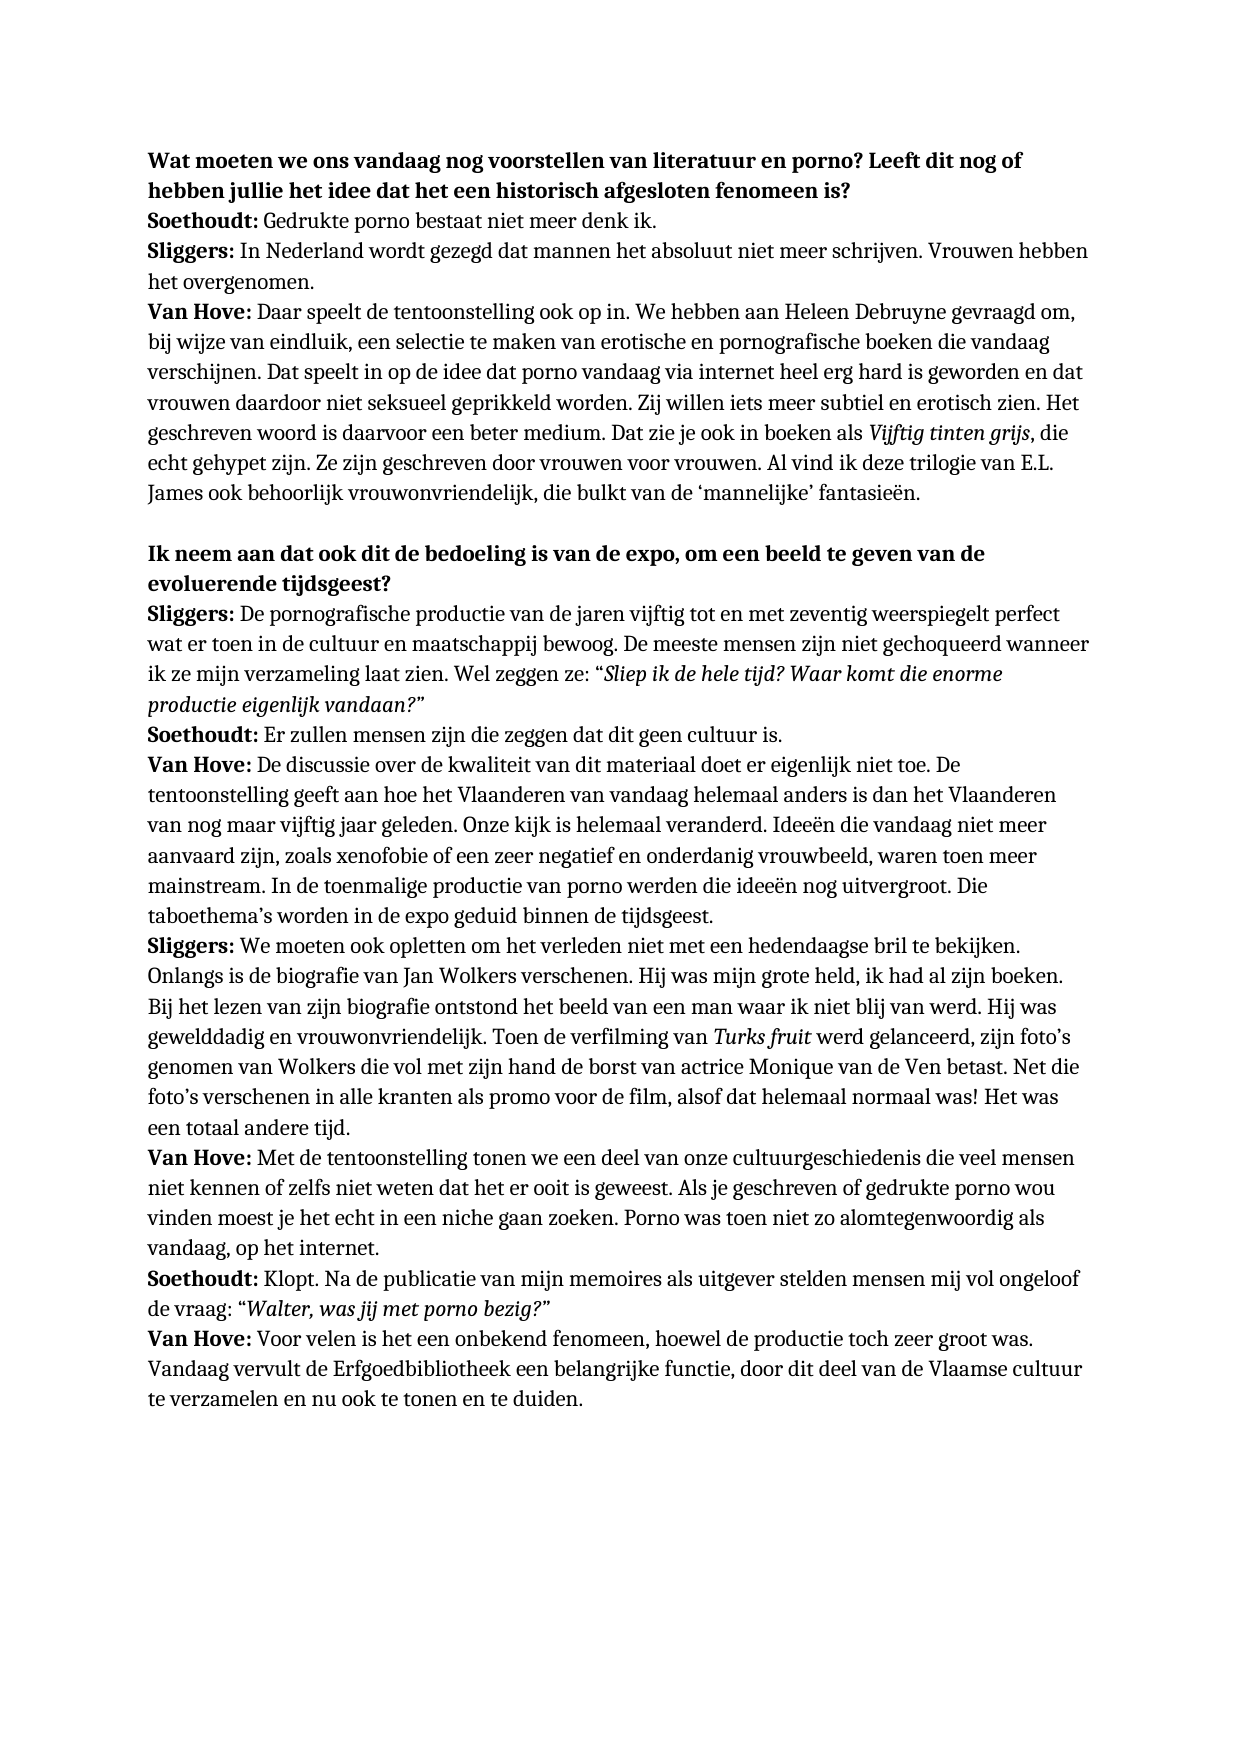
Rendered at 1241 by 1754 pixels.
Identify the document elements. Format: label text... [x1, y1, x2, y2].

text Ik neem aan dat ook dit de bedoeling is van de expo, om een beeld te geven van de evoluerende tijdsgeest? Sliggers: De pornografische productie van de jaren vijftig tot en met zeventig weerspiegelt perfect wat er toen in de cultuur en maatschappij bewoog. De meeste mensen zijn niet gechoqueerd wanneer ik ze mijn verzameling laat zien. Wel zeggen ze: “Sliep ik de hele tijd? Waar komt die enorme productie eigenlijk vandaan?” Soethoudt: Er zullen mensen zijn die zeggen dat dit geen cultuur is. Van Hove: De discussie over de kwaliteit van dit materiaal doet er eigenlijk niet toe. De tentoonstelling geeft aan hoe het Vlaanderen van vandaag helemaal anders is dan het Vlaanderen van nog maar vijftig jaar geleden. Onze kijk is helemaal veranderd. Ideeën die vandaag niet meer aanvaard zijn, zoals xenofobie of een zeer negatief en onderdanig vrouwbeeld, waren toen meer mainstream. In de toenmalige productie van porno werden die ideeën nog uitvergroot. Die taboethema’s worden in de expo geduid binnen de tijdsgeest. Sliggers: We moeten ook opletten om het verleden niet met een hedendaagse bril te bekijken. Onlangs is de biografie van Jan Wolkers verschenen. Hij was mijn grote held, ik had al zijn boeken. Bij het lezen van zijn biografie ontstond het beeld van een man waar ik niet blij van werd. Hij was gewelddadig en vrouwonvriendelijk. Toen de verfilming van Turks fruit werd gelanceerd, zijn foto’s genomen van Wolkers die vol met zijn hand de borst van actrice Monique van de Ven betast. Net die foto’s verschenen in alle kranten als promo voor de film, alsof dat helemaal normaal was! Het was een totaal andere tijd. Van Hove: Met de tentoonstelling tonen we een deel van onze cultuurgeschiedenis die veel mensen niet kennen of zelfs niet weten dat het er ooit is geweest. Als je geschreven of gedrukte porno wou vinden moest je het echt in een niche gaan zoeken. Porno was toen niet zo alomtegenwoordig als vandaag, op het internet. Soethoudt: Klopt. Na de publicatie van mijn memoires als uitgever stelden mensen mij vol ongeloof de vraag: “Walter, was jij met porno bezig?” Van Hove: Voor velen is het een onbekend fenomeen, hoewel de productie toch zeer groot was. Vandaag vervult de Erfgoedbibliotheek een belangrijke functie, door dit deel van de Vlaamse cultuur te verzamelen en nu ook te tonen en te duiden. [148, 540, 1093, 1412]
text Wat moeten we ons vandaag nog voorstellen van literatuur en porno? Leeft dit nog of hebben jullie het idee dat het een historisch afgesloten fenomeen is? Soethoudt: Gedrukte porno bestaat niet meer denk ik. Sliggers: In Nederland wordt gezegd dat mannen het absoluut niet meer schrijven. Vrouwen hebben het overgenomen. Van Hove: Daar speelt de tentoonstelling ook op in. We hebben aan Heleen Debruyne gevraagd om, bij wijze van eindluik, een selectie te maken van erotische en pornografische boeken die vandaag verschijnen. Dat speelt in op de idee dat porno vandaag via internet heel erg hard is geworden en dat vrouwen daardoor niet seksueel geprikkeld worden. Zij willen iets meer subtiel en erotisch zien. Het geschreven woord is daarvoor een beter medium. Dat zie je ook in boeken als Vijftig tinten grijs, die echt gehypet zijn. Ze zijn geschreven door vrouwen voor vrouwen. Al vind ik deze trilogie van E.L. James ook behoorlijk vrouwonvriendelijk, die bulkt van de ‘mannelijke’ fantasieën. [148, 148, 1093, 506]
